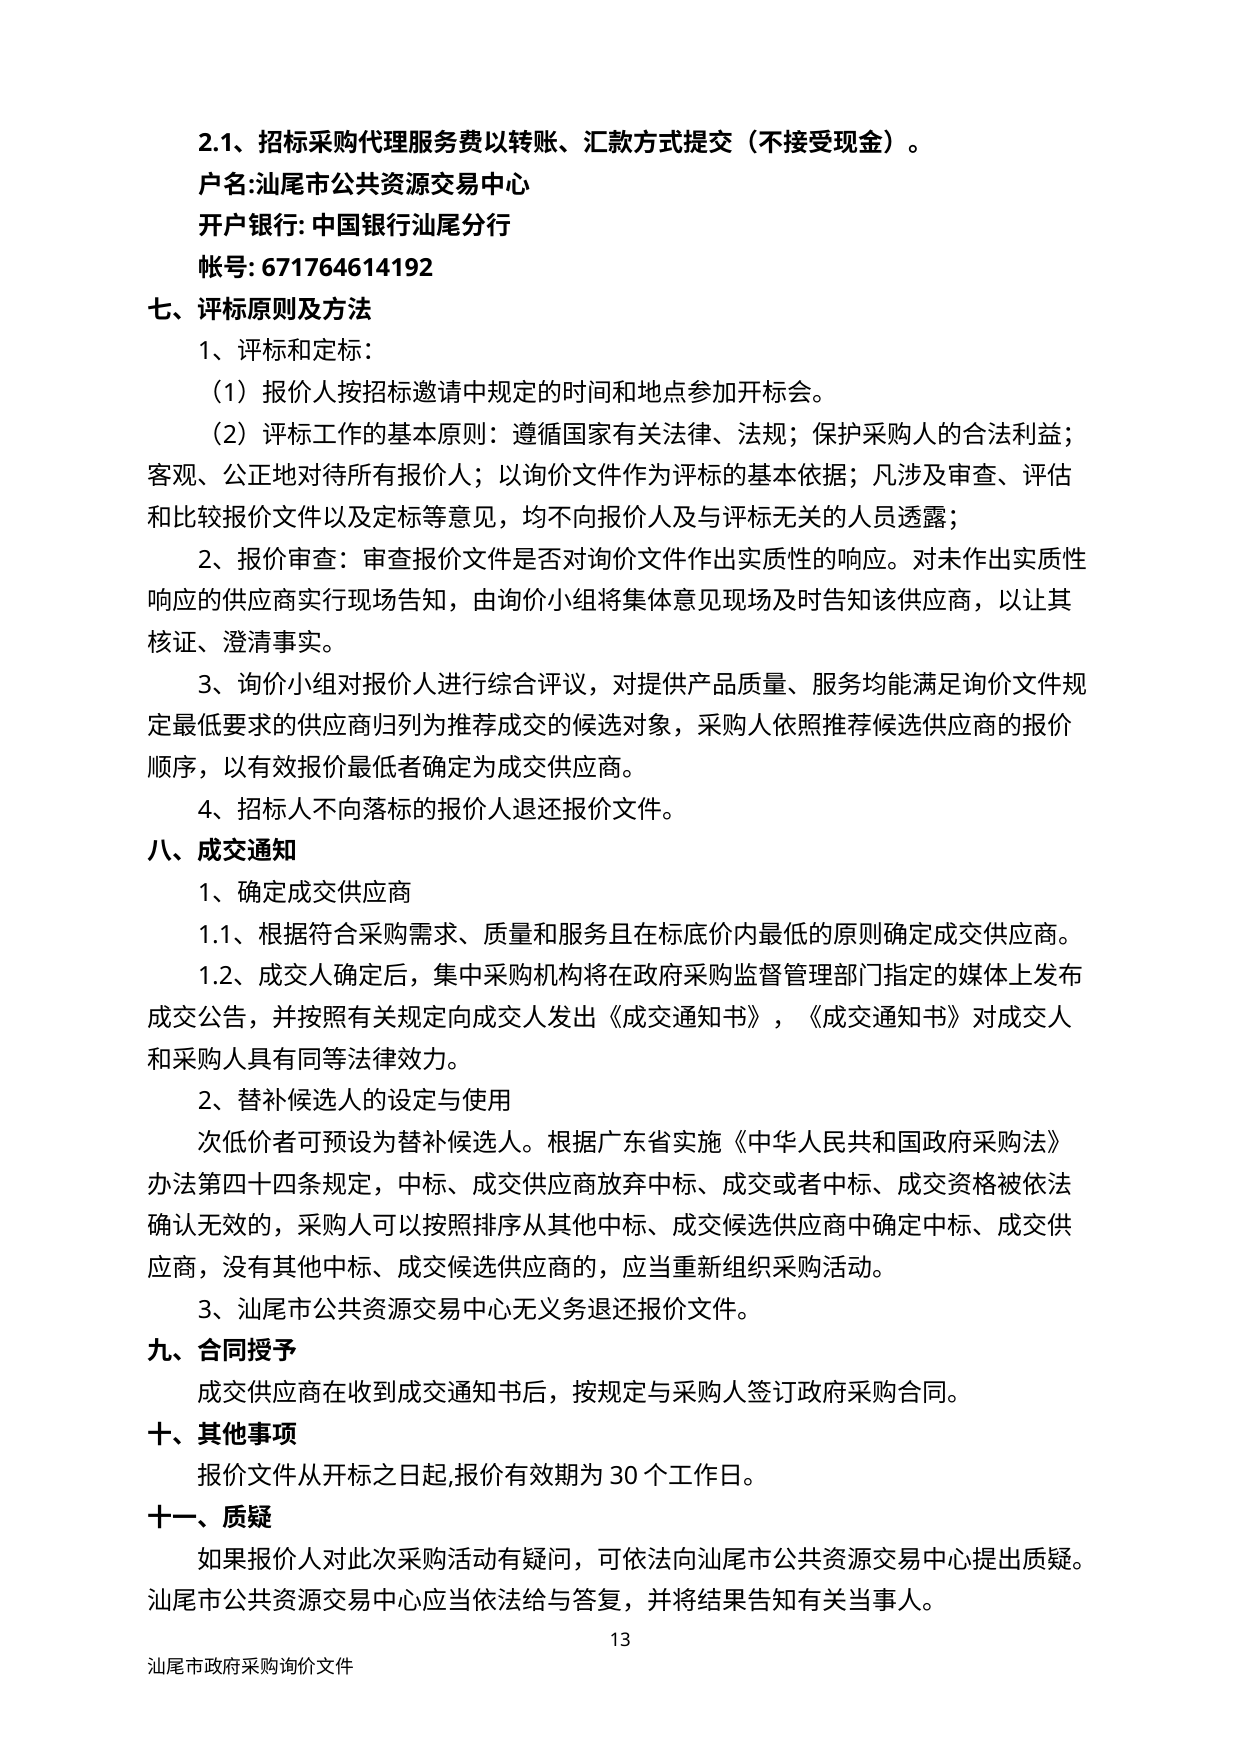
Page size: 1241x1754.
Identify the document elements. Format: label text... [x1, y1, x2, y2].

text 十、其他事项 [148, 1410, 1092, 1451]
text 1、确定成交供应商 [148, 868, 1092, 910]
text 1.2、成交人确定后，集中采购机构将在政府采购监督管理部门指定的媒体上发布成交公告，并按照有关规定向成交人发出《成交通知书》，《成交通知书》对成交人和采购人具有同等法律效力。 [148, 951, 1092, 1076]
text 1、评标和定标： [148, 326, 1092, 368]
text 帐号: 671764614192 [148, 243, 1092, 285]
text 成交供应商在收到成交通知书后，按规定与采购人签订政府采购合同。 [148, 1368, 1092, 1410]
text 开户银行: 中国银行汕尾分行 [148, 201, 1092, 243]
text （2）评标工作的基本原则：遵循国家有关法律、法规；保护采购人的合法利益；客观、公正地对待所有报价人；以询价文件作为评标的基本依据；凡涉及审查、评估和比较报价文件以及定标等意见，均不向报价人及与评标无关的人员透露； [148, 410, 1092, 535]
text 3、汕尾市公共资源交易中心无义务退还报价文件。 [148, 1285, 1092, 1326]
text 2、报价审查：审查报价文件是否对询价文件作出实质性的响应。对未作出实质性响应的供应商实行现场告知，由询价小组将集体意见现场及时告知该供应商，以让其核证、澄清事实。 [148, 535, 1092, 660]
text 七、评标原则及方法 [148, 285, 1092, 326]
text 4、招标人不向落标的报价人退还报价文件。 [148, 785, 1092, 826]
text 户名:汕尾市公共资源交易中心 [148, 160, 1092, 201]
text 3、询价小组对报价人进行综合评议，对提供产品质量、服务均能满足询价文件规定最低要求的供应商归列为推荐成交的候选对象，采购人依照推荐候选供应商的报价顺序，以有效报价最低者确定为成交供应商。 [148, 660, 1092, 785]
text （1）报价人按招标邀请中规定的时间和地点参加开标会。 [148, 368, 1092, 410]
text 九、合同授予 [148, 1326, 1092, 1368]
text 如果报价人对此次采购活动有疑问，可依法向汕尾市公共资源交易中心提出质疑。汕尾市公共资源交易中心应当依法给与答复，并将结果告知有关当事人。 [148, 1535, 1092, 1618]
text 2.1、招标采购代理服务费以转账、汇款方式提交（不接受现金）。 [148, 118, 1092, 160]
text 十一、质疑 [148, 1493, 1092, 1535]
text 2、替补候选人的设定与使用 [148, 1076, 1092, 1118]
text 报价文件从开标之日起,报价有效期为30个工作日。 [148, 1451, 1092, 1493]
text 八、成交通知 [148, 826, 1092, 868]
text 次低价者可预设为替补候选人。根据广东省实施《中华人民共和国政府采购法》办法第四十四条规定，中标、成交供应商放弃中标、成交或者中标、成交资格被依法确认无效的，采购人可以按照排序从其他中标、成交候选供应商中确定中标、成交供应商，没有其他中标、成交候选供应商的，应当重新组织采购活动。 [148, 1118, 1092, 1285]
text 1.1、根据符合采购需求、质量和服务且在标底价内最低的原则确定成交供应商。 [148, 910, 1092, 951]
